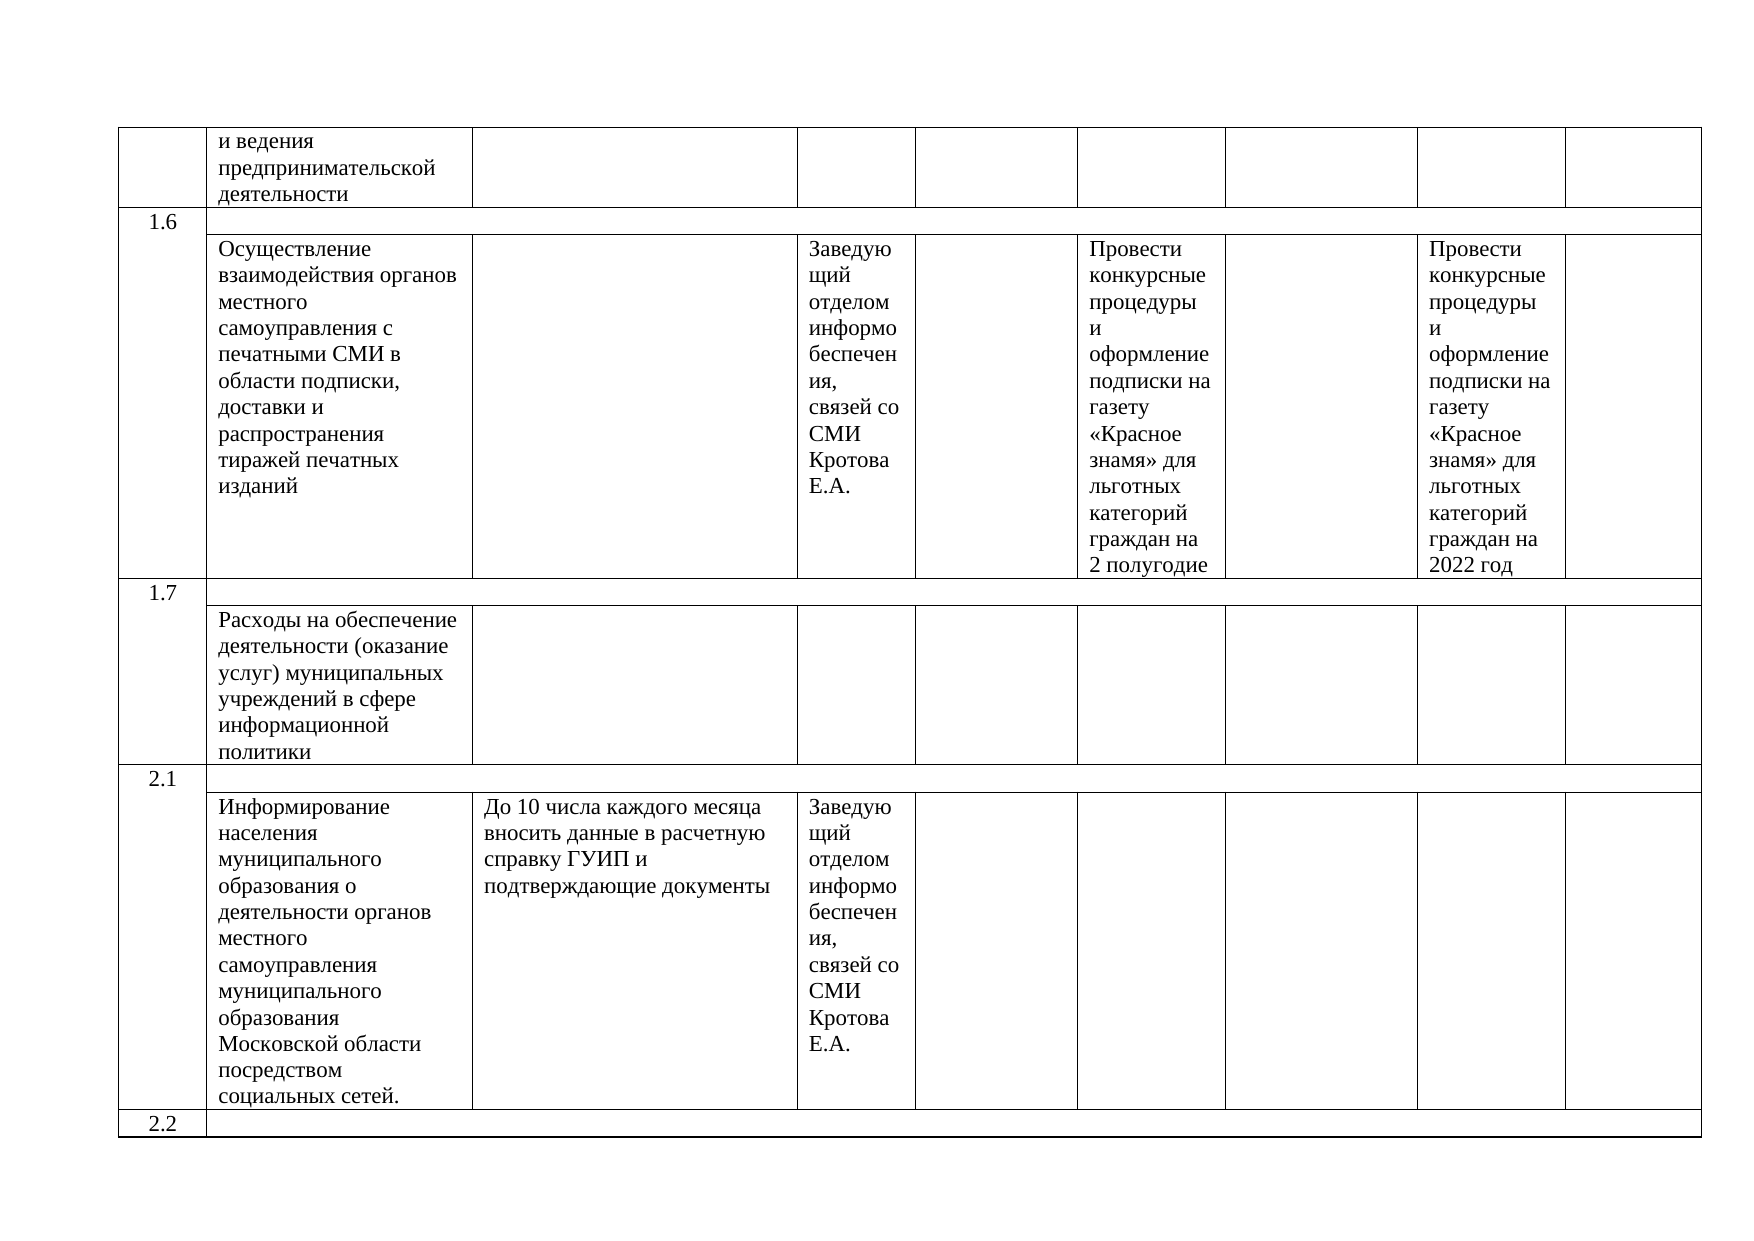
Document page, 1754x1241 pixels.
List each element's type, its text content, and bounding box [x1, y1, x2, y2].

table_cell [916, 128, 1077, 207]
table_cell [1418, 128, 1565, 207]
table_cell [1226, 793, 1417, 1109]
table_cell [916, 235, 1077, 578]
table_cell [207, 765, 1701, 792]
table_cell 2.2 [119, 1110, 206, 1136]
table_cell Провести конкурсные процедуры и оформление подписки на газету «Красное знамя» для льготных категорий граждан на 2 полугодие [1078, 235, 1225, 578]
table_cell [207, 208, 1701, 234]
table_cell До 10 числа каждого месяца вносить данные в расчетную справку ГУИП и подтверждающие документы [473, 793, 797, 1109]
table_cell [1566, 793, 1701, 1109]
table_cell [1418, 606, 1565, 764]
table_cell [207, 1110, 1701, 1136]
table_cell 2.1 [119, 765, 206, 1109]
table_cell 1.7 [119, 579, 206, 764]
table_cell [473, 235, 797, 578]
table_cell Информирование населения муниципального образования о деятельности органов местного самоуправления муниципального образования Московской области посредством социальных сетей. [207, 793, 472, 1109]
table_cell [798, 128, 915, 207]
table_cell [1418, 793, 1565, 1109]
table_cell Провести конкурсные процедуры и оформление подписки на газету «Красное знамя» для льготных категорий граждан на 2022 год [1418, 235, 1565, 578]
table_cell [1078, 128, 1225, 207]
table_cell [1226, 235, 1417, 578]
table_cell [1566, 235, 1701, 578]
table_cell [1226, 606, 1417, 764]
table_cell Осуществление взаимодействия органов местного самоуправления с печатными СМИ в области подписки, доставки и распространения тиражей печатных изданий [207, 235, 472, 578]
table_cell [473, 128, 797, 207]
table_cell Заведующий отделом информобеспечения, связей со СМИ Кротова Е.А. [798, 793, 915, 1109]
table_cell [1566, 128, 1701, 207]
table_cell 1.6 [119, 208, 206, 578]
table_cell [1078, 793, 1225, 1109]
table_cell Заведующий отделом информобеспечения, связей со СМИ Кротова Е.А. [798, 235, 915, 578]
table_cell [916, 606, 1077, 764]
table_cell [1078, 606, 1225, 764]
table_cell [473, 606, 797, 764]
table_cell [916, 793, 1077, 1109]
table_cell [1566, 606, 1701, 764]
table_cell [1226, 128, 1417, 207]
table_cell [207, 579, 1701, 605]
table_cell Расходы на обеспечение деятельности (оказание услуг) муниципальных учреждений в сфере информационной политики [207, 606, 472, 764]
table_cell [798, 606, 915, 764]
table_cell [207, 128, 472, 207]
